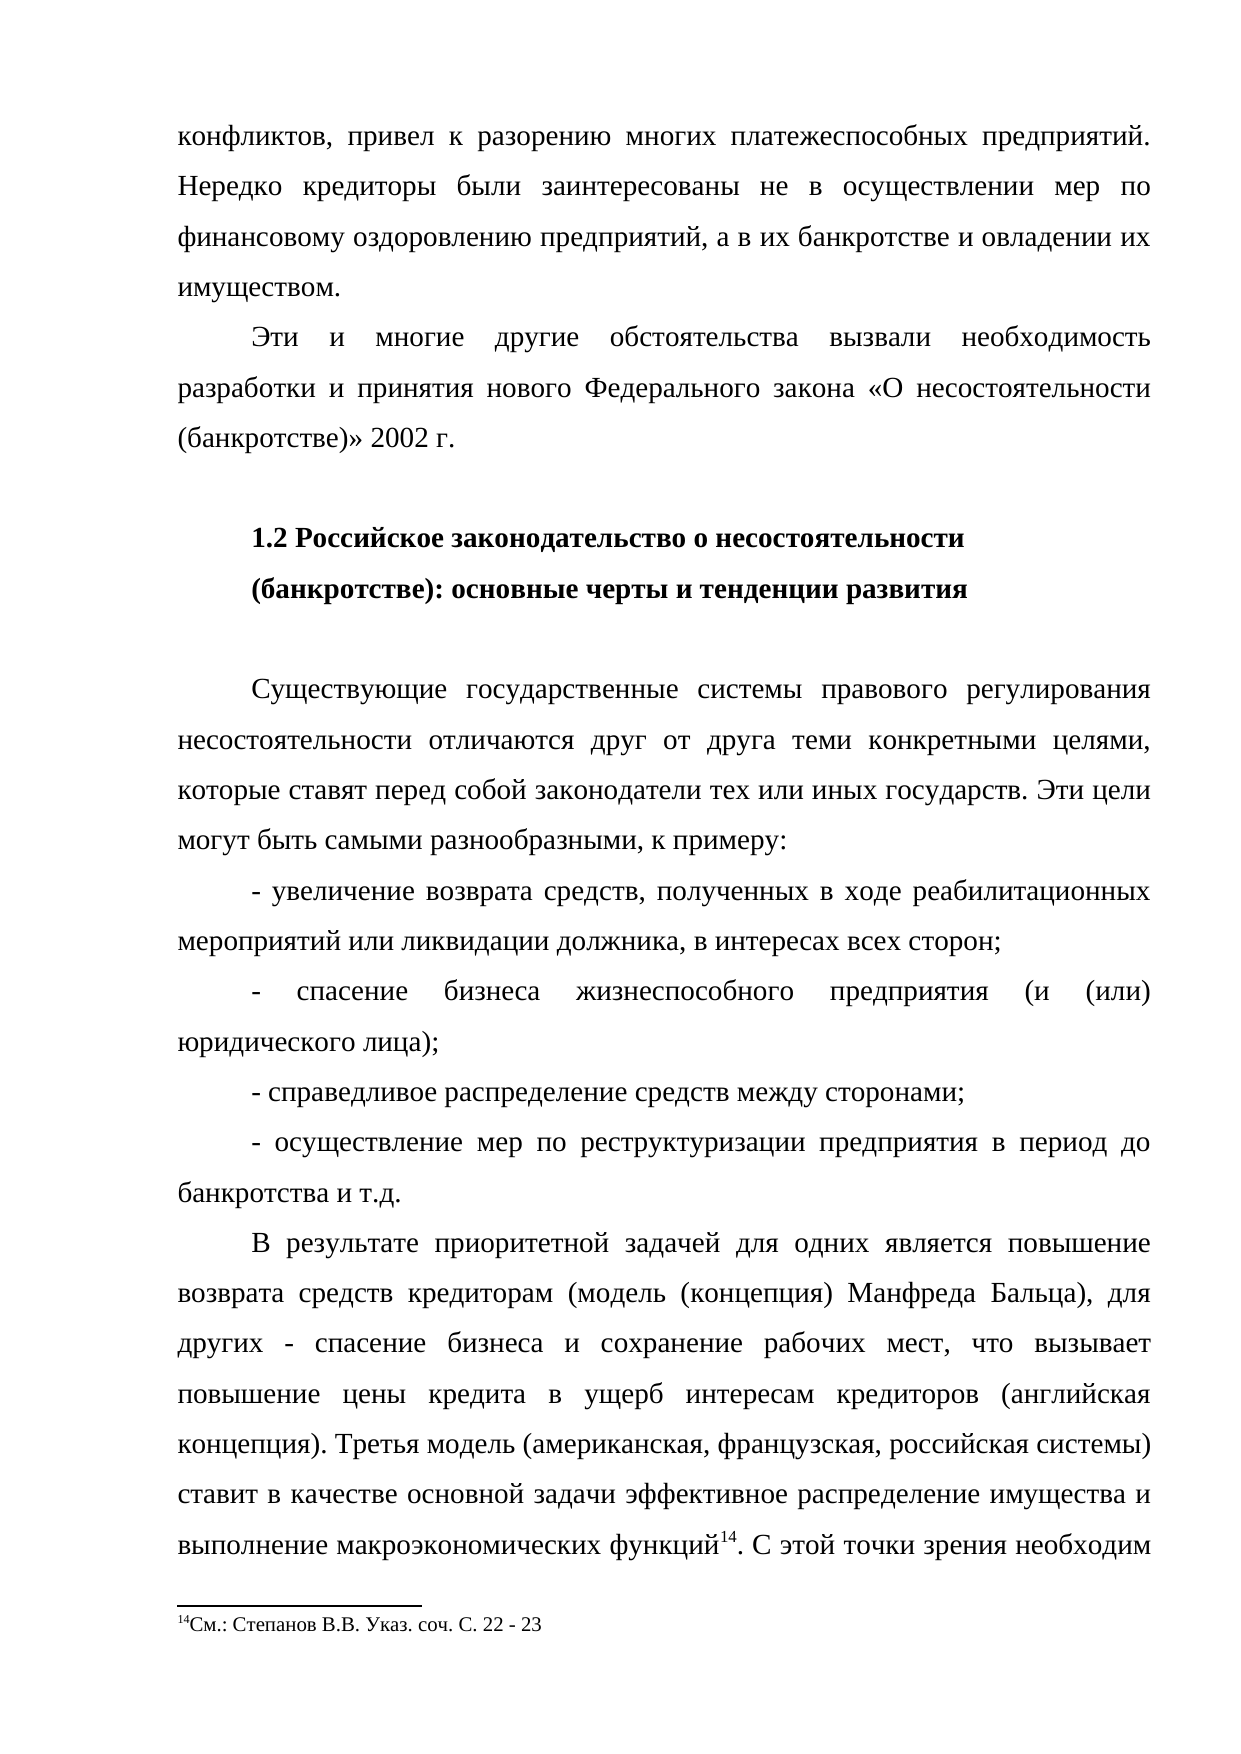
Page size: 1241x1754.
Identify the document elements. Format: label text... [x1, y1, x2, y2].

text - справедливое распределение средств между сторонами; [177, 1074, 1152, 1108]
text - осуществление мер по реструктуризации предприятия в период до банкротства и т.д. [177, 1124, 1152, 1208]
text Эти и многие другие обстоятельства вызвали необходимость разработки и принятия нового Федерального закона «О несостоятельности (банкротстве)» 2002 г. [177, 319, 1152, 453]
text - увеличение возврата средств, полученных в ходе реабилитационных мероприятий или ликвидации должника, в интересах всех сторон; [177, 873, 1152, 957]
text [177, 1225, 1152, 1560]
text Существующие государственные системы правового регулирования несостоятельности отличаются друг от друга теми конкретными целями, которые ставят перед собой законодатели тех или иных государств. Эти цели могут быть самыми разнообразными, к примеру: [177, 672, 1152, 856]
text - спасение бизнеса жизнеспособного предприятия (и (или) юридического лица); [177, 973, 1152, 1057]
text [177, 118, 1152, 303]
text 1.2 Российское законодательство о несостоятельности [177, 521, 1152, 554]
text (банкротстве): основные черты и тенденции развития [177, 571, 1152, 604]
